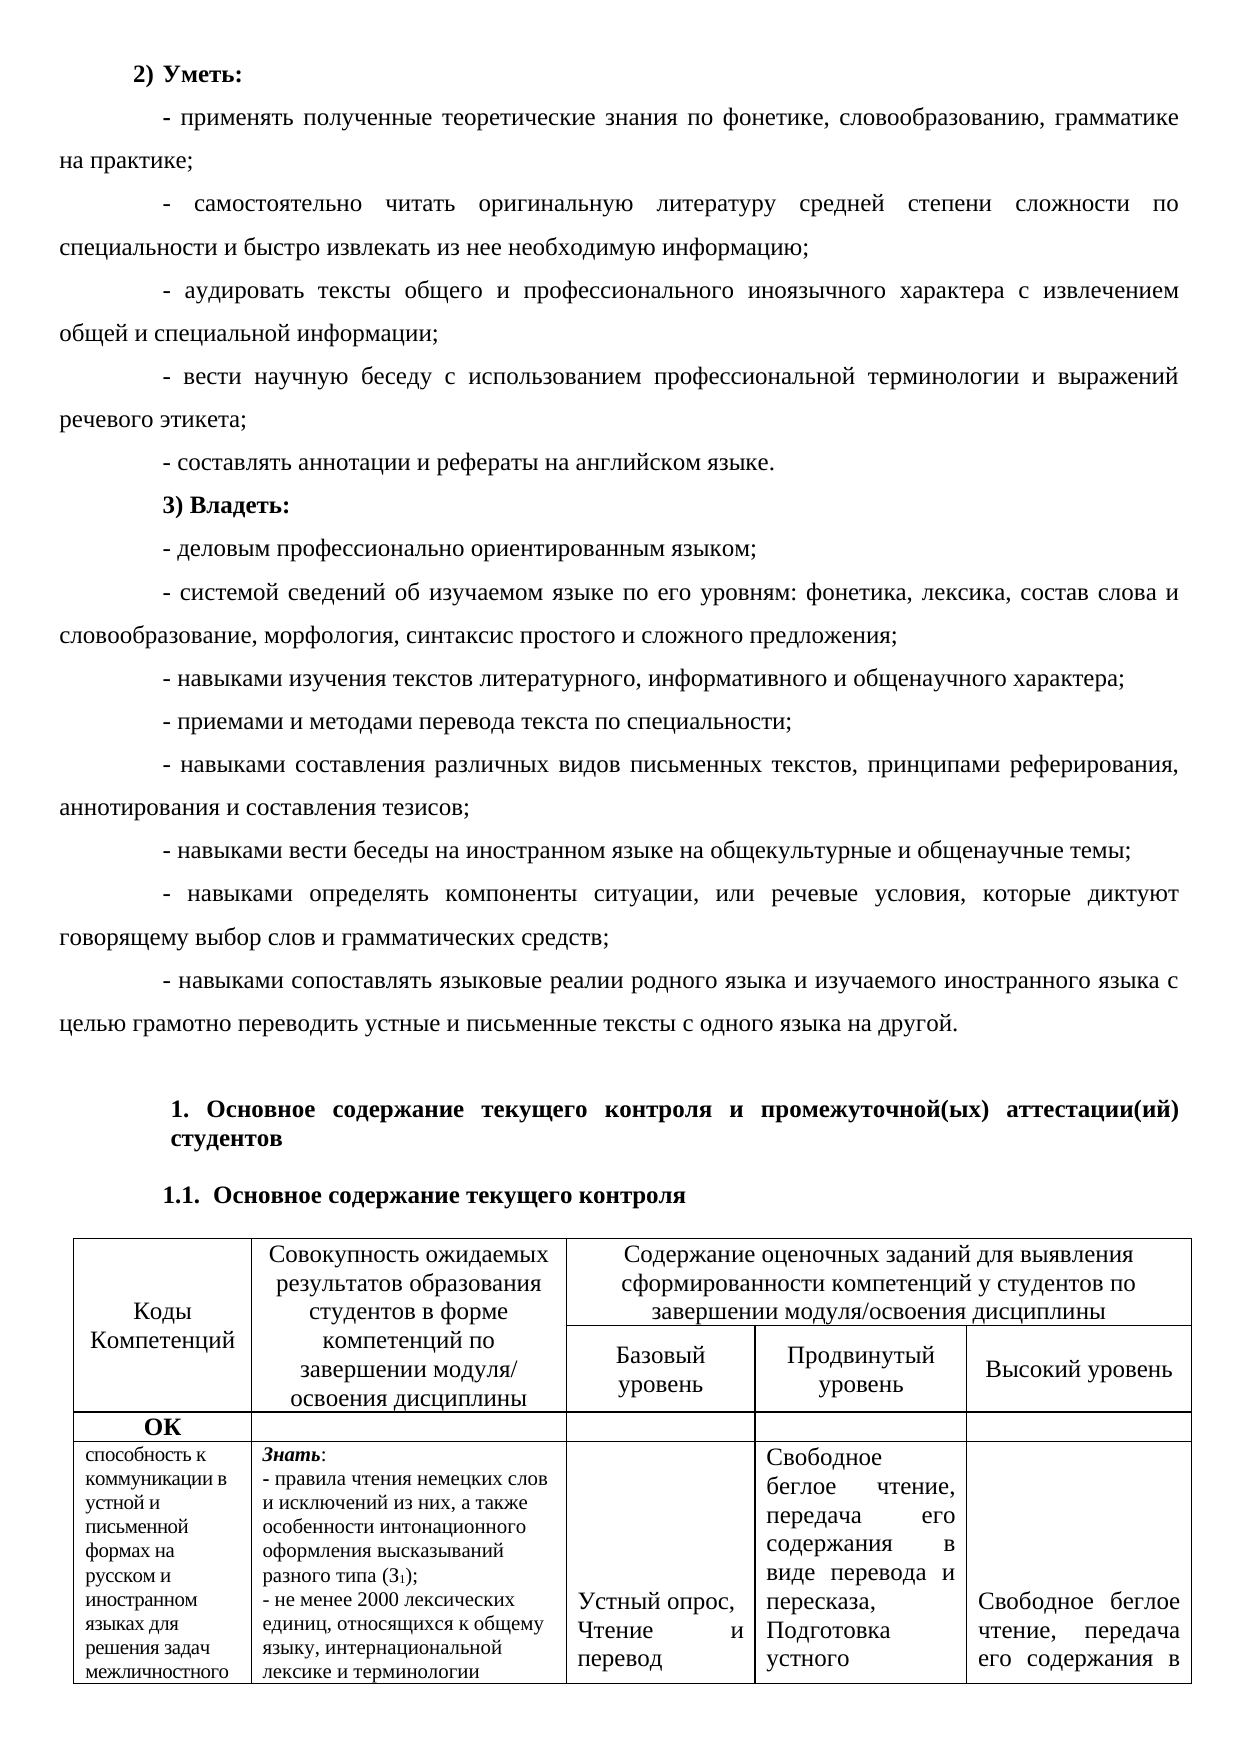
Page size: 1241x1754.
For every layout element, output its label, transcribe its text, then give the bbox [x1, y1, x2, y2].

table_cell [967, 1442, 1191, 1683]
table_cell Продвинутый уровень [756, 1326, 966, 1411]
list 1. Основное содержание текущего контроля и промежуточной(ых) аттестации(ий) студентов [170, 1094, 1180, 1152]
table_header Коды Компетенций [74, 1239, 251, 1411]
table_cell [567, 1413, 754, 1441]
text - приемами и методами перевода текста по специальности; [59, 706, 1180, 735]
table_cell [756, 1413, 966, 1441]
table_cell ОК [74, 1413, 251, 1441]
table_cell Базовый уровень [567, 1326, 754, 1411]
text - составлять аннотации и рефераты на английском языке. [59, 447, 1180, 476]
text - аудировать тексты общего и профессионального иноязычного характера с извлечением общей и специальной информации; [59, 275, 1180, 347]
list Основное содержание текущего контроля [89, 1180, 1180, 1209]
table_header Содержание оценочных заданий для выявления сформированности компетенций у студентов по завершении модуля/освоения дисциплины [567, 1239, 1191, 1325]
table_cell [967, 1413, 1191, 1441]
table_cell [756, 1442, 966, 1683]
table_cell Высокий уровень [967, 1326, 1191, 1411]
list Уметь: [59, 59, 1180, 88]
text - навыками сопоставлять языковые реалии родного языка и изучаемого иностранного языка с целью грамотно переводить устные и письменные тексты с одного языка на другой. [59, 965, 1180, 1037]
text - навыками вести беседы на иностранном языке на общекультурные и общенаучные темы; [59, 835, 1180, 864]
text - вести научную беседу с использованием профессиональной терминологии и выражений речевого этикета; [59, 361, 1180, 433]
text - навыками составления различных видов письменных текстов, принципами реферирования, аннотирования и составления тезисов; [59, 749, 1180, 821]
table_cell [252, 1413, 566, 1441]
text - навыками определять компоненты ситуации, или речевые условия, которые диктуют говорящему выбор слов и грамматических средств; [59, 878, 1180, 950]
text - самостоятельно читать оригинальную литературу средней степени сложности по специальности и быстро извлекать из нее необходимую информацию; [59, 188, 1180, 260]
table_header Совокупность ожидаемых результатов образования студентов в форме компетенций по завершении модуля/ освоения дисциплины [252, 1239, 566, 1411]
text - системой сведений об изучаемом языке по его уровням: фонетика, лексика, состав слова и словообразование, морфология, синтаксис простого и сложного предложения; [59, 577, 1180, 648]
text 3) Владеть: [59, 490, 1180, 519]
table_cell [74, 1442, 251, 1683]
text - применять полученные теоретические знания по фонетике, словообразованию, грамматике на практике; [59, 102, 1180, 174]
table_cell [252, 1442, 566, 1683]
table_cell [567, 1442, 754, 1683]
text - навыками изучения текстов литературного, информативного и общенаучного характера; [59, 663, 1180, 692]
text - деловым профессионально ориентированным языком; [59, 533, 1180, 562]
